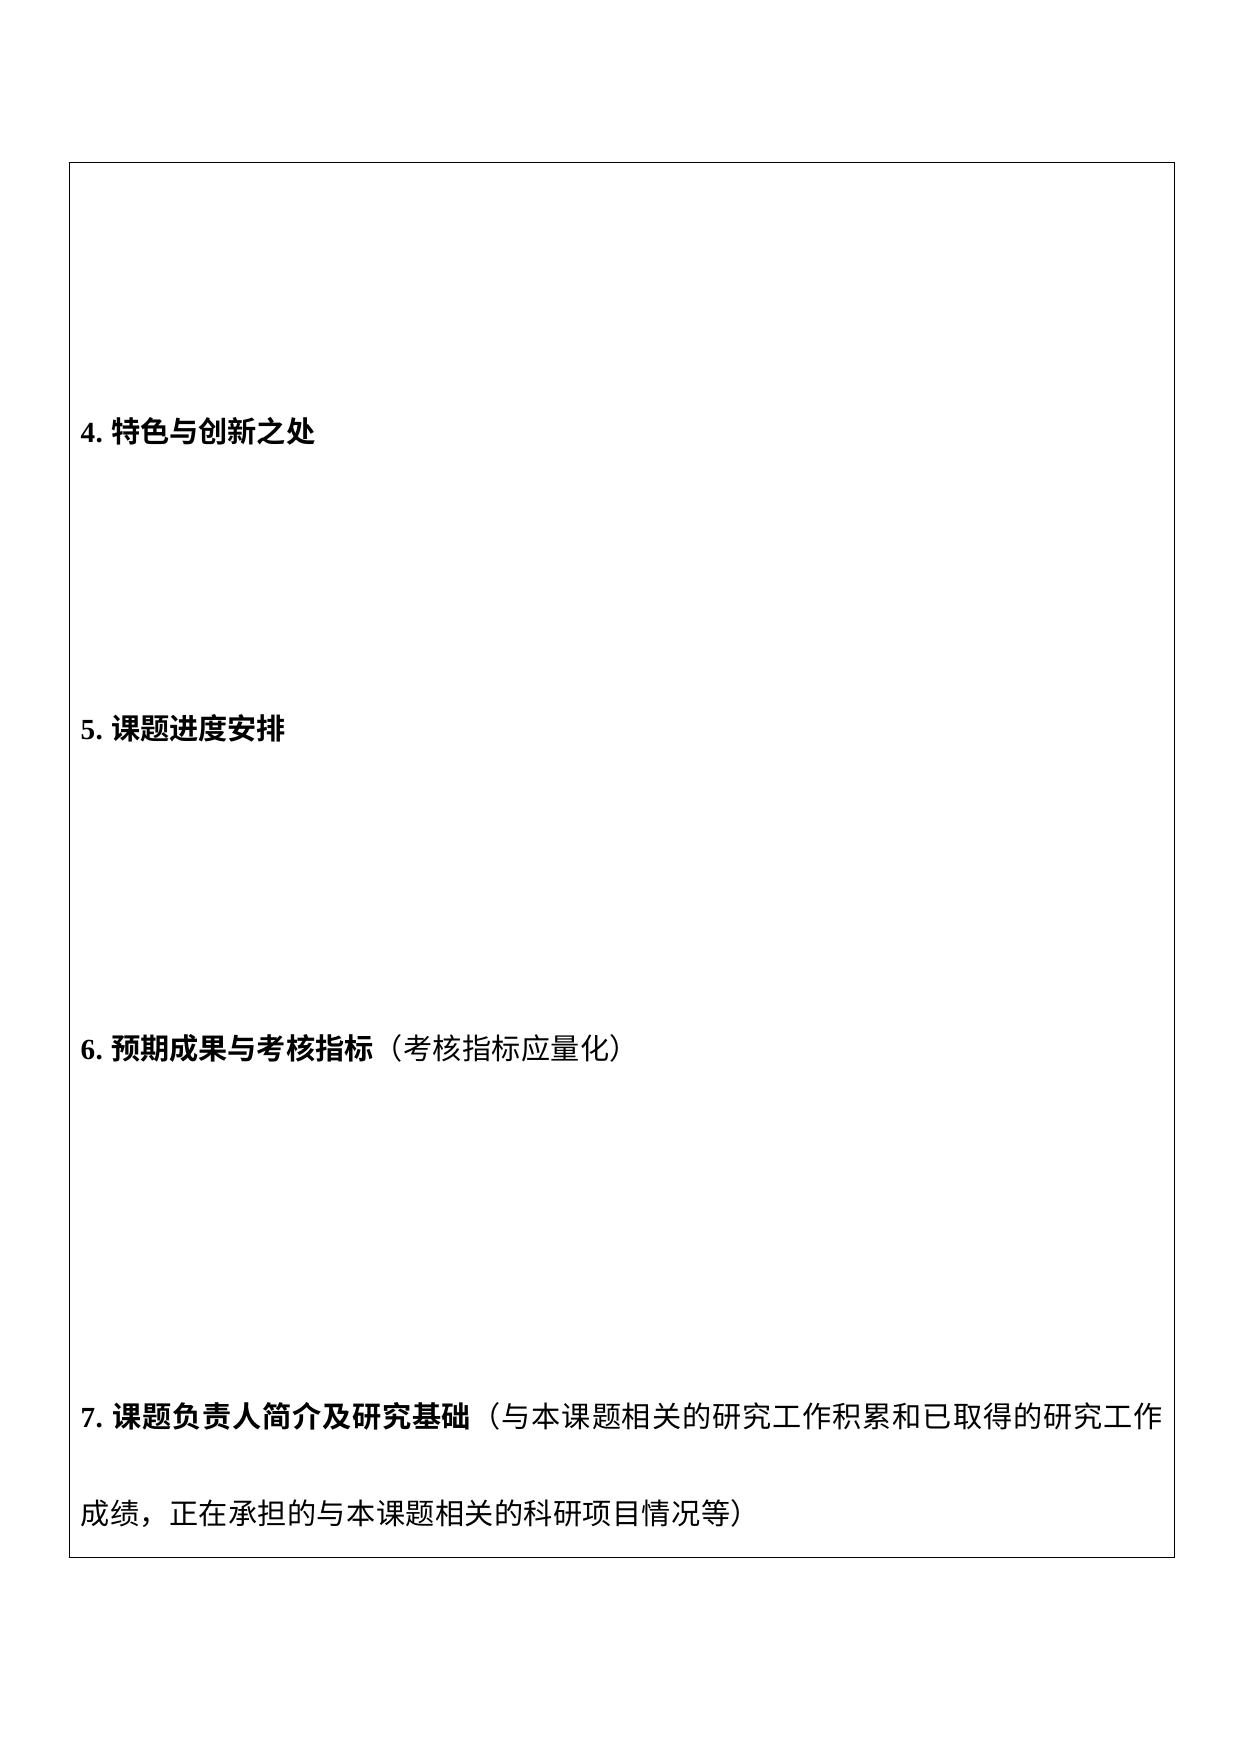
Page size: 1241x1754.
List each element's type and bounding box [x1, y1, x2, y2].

table_header [70, 163, 1174, 1557]
